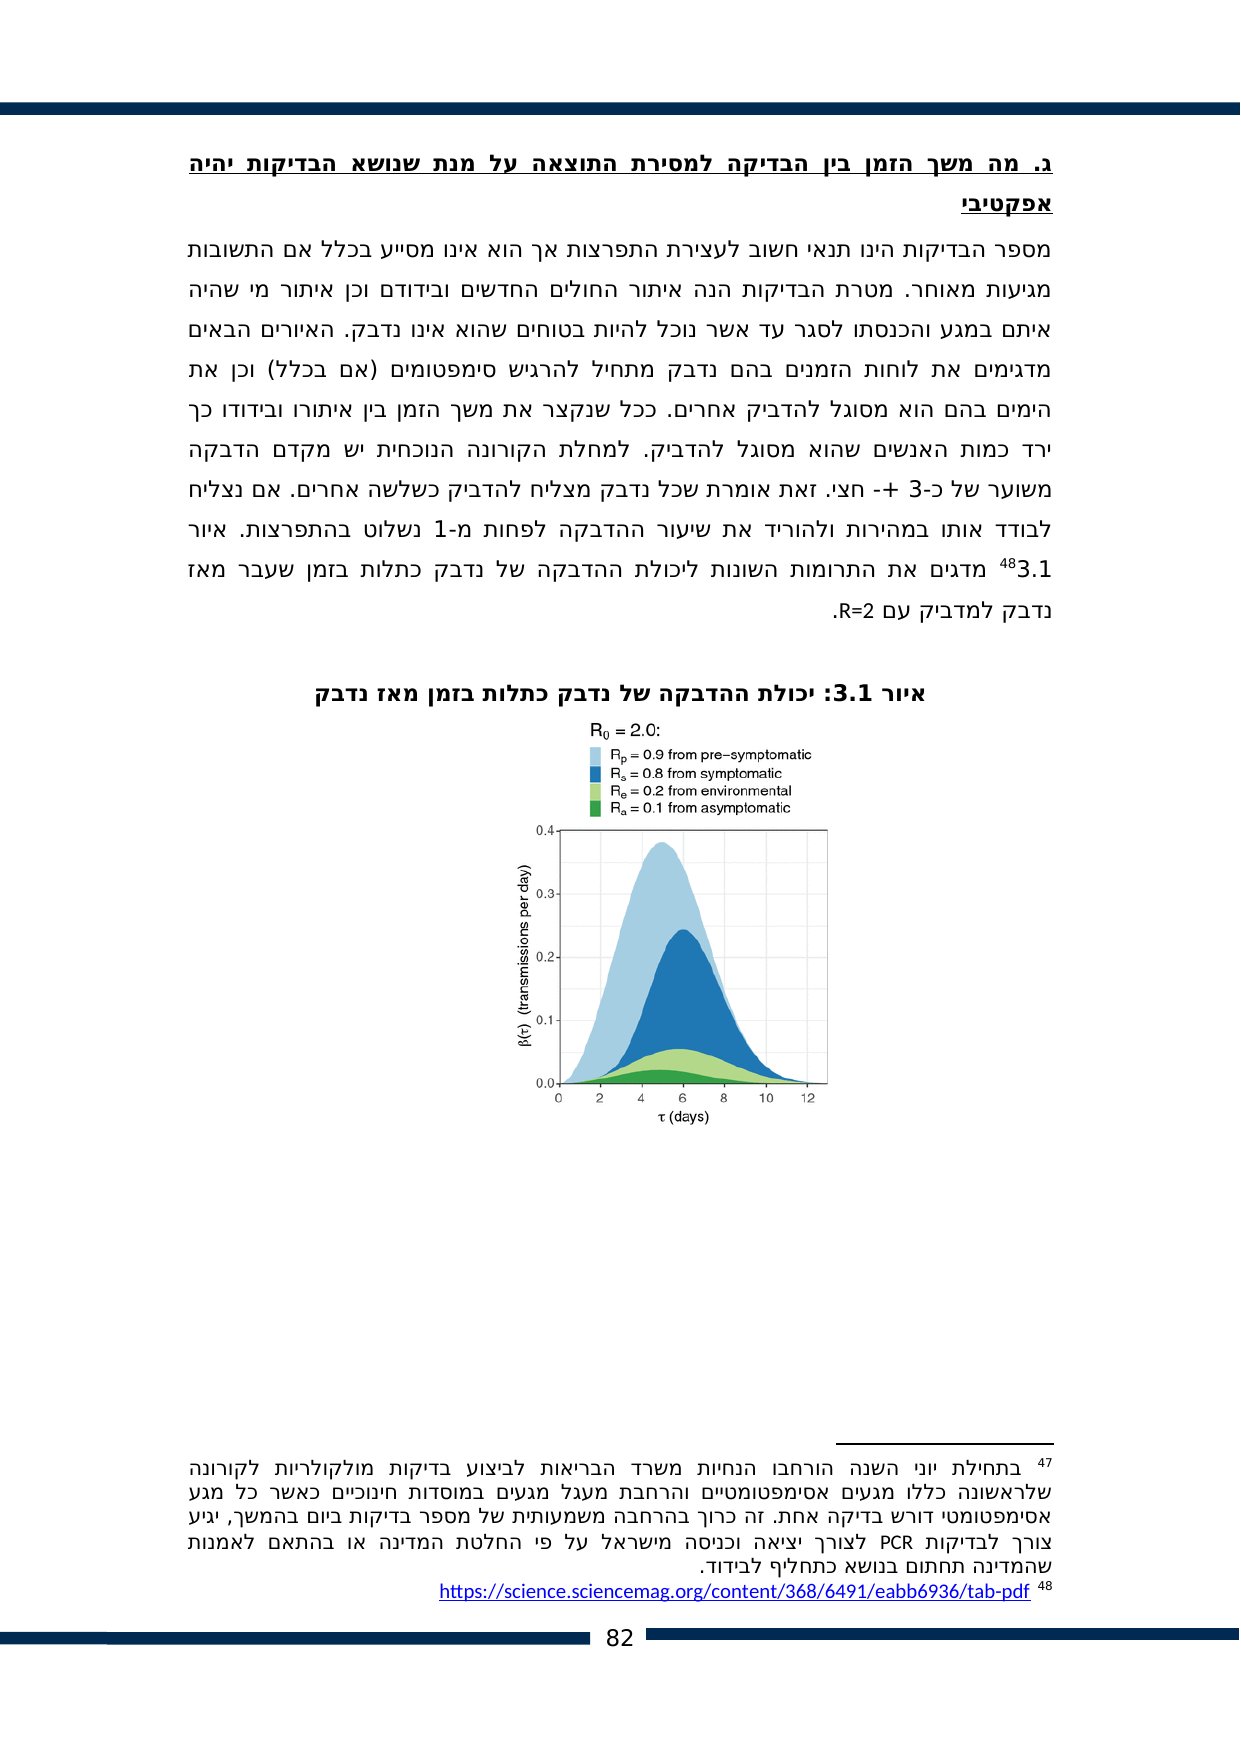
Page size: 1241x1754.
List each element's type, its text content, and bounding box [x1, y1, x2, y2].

picture [515, 720, 828, 1125]
text איור 3.1: יכולת ההדבקה של נדבק כתלות בזמן מאז נדבק [187, 680, 1053, 707]
subtitle ג. מה משך הזמן בין הבדיקה למסירת התוצאה על מנת שנושא הבדיקות יהיה אפקטיבי [187, 150, 1053, 217]
text מספר הבדיקות הינו תנאי חשוב לעצירת התפרצות אך הוא אינו מסייע בכלל אם התשובות מגיעות מאוחר. מטרת הבדיקות הנה איתור החולים החדשים ובידודם וכן איתור מי שהיה איתם במגע והכנסתו לסגר עד אשר נוכל להיות בטוחים שהוא אינו נדבק. האיורים הבאים מדגימים את לוחות הזמנים בהם נדבק מתחיל להרגיש סימפטומים (אם בכלל) וכן את הימים בהם הוא מסוגל להדביק אחרים. ככל שנקצר את משך הזמן בין איתורו ובידודו כך ירד כמות האנשים שהוא מסוגל להדביק. למחלת הקורונה הנוכחית יש מקדם הדבקה משוער של כ-3 +- חצי. זאת אומרת שכל נדבק מצליח להדביק כשלשה אחרים. אם נצליח לבודד אותו במהירות ולהוריד את שיעור ההדבקה לפחות מ-1 נשלוט בהתפרצות. איור 3.1 מדגים את התרומות השונות ליכולת ההדבקה של נדבק כתלות בזמן שעבר מאז נדבק למדביק עם R=2. [187, 257, 1053, 624]
